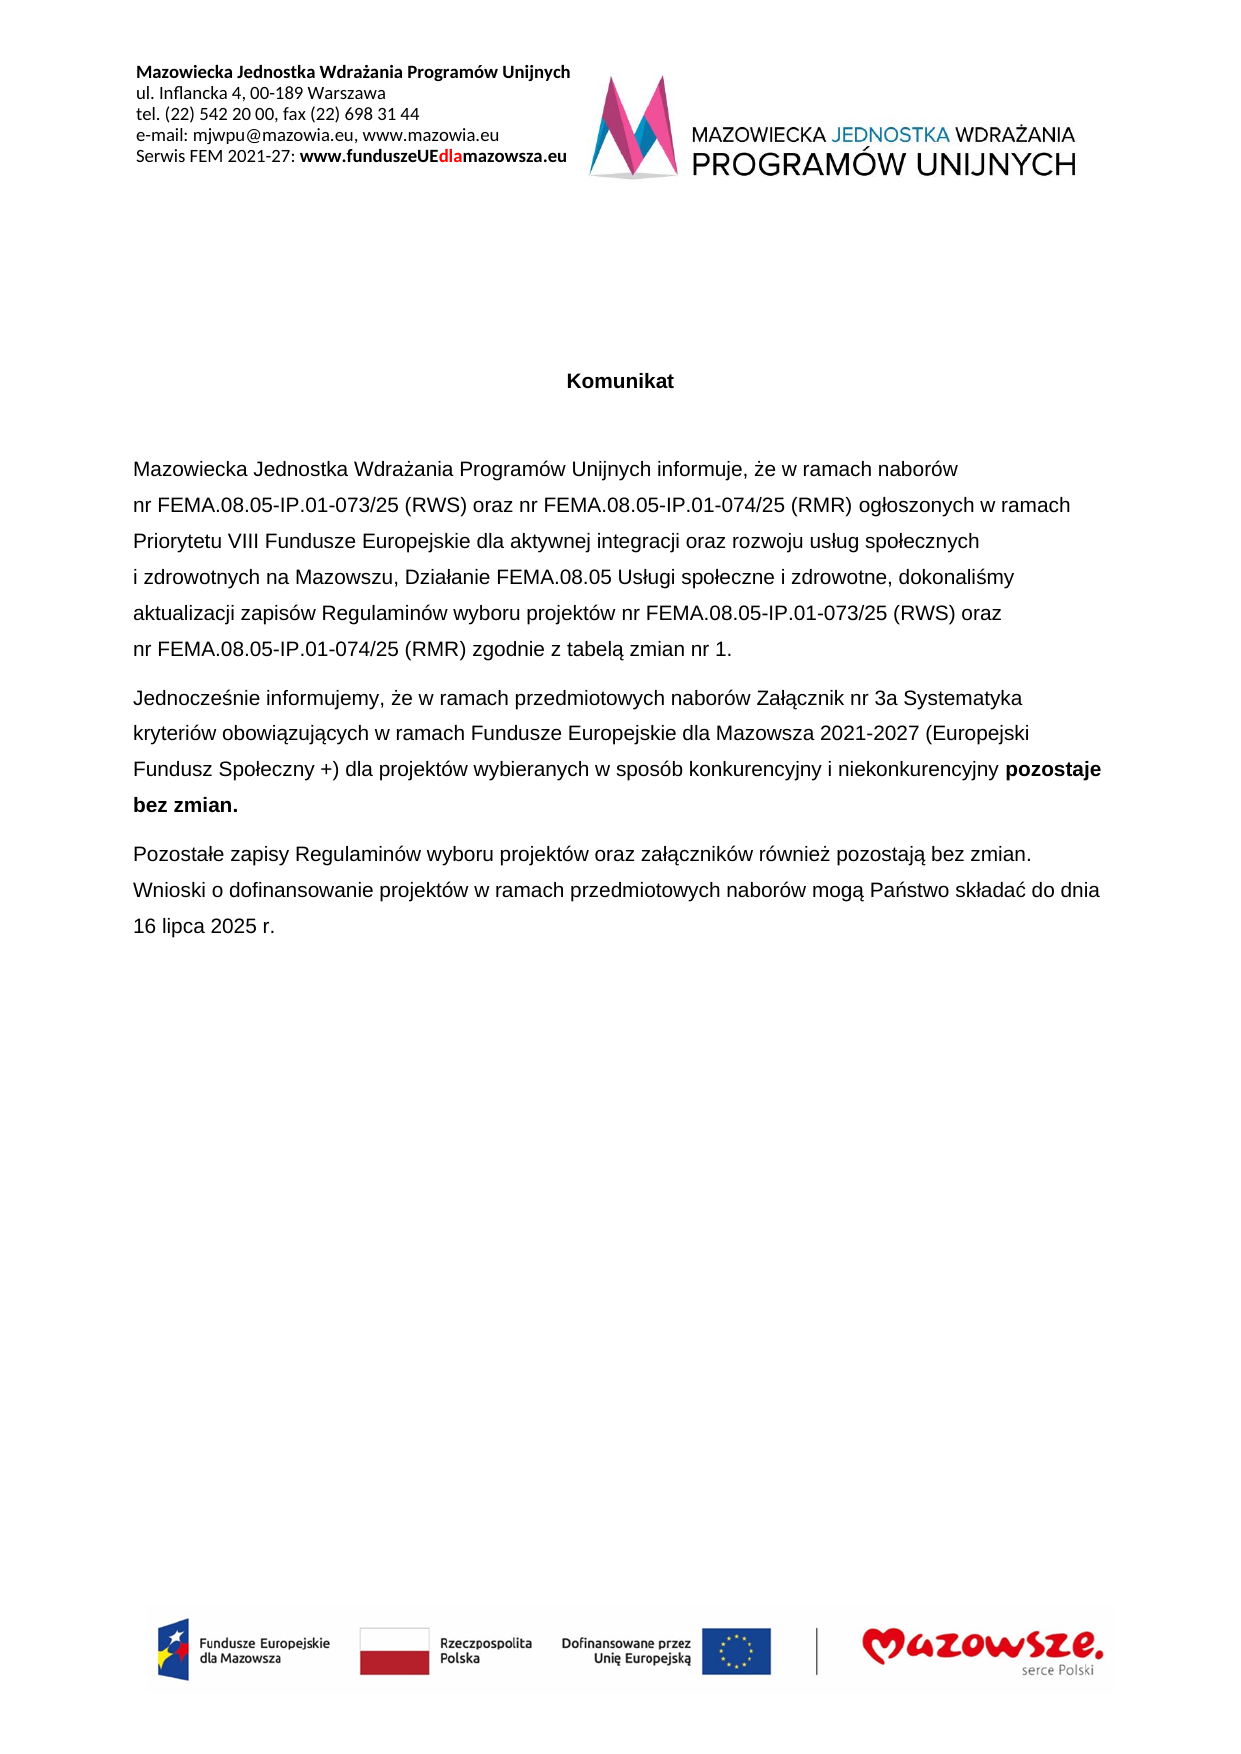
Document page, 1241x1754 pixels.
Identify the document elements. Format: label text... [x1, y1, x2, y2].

picture [144, 1604, 1115, 1692]
picture [554, 40, 1107, 214]
text Pozostałe zapisy Regulaminów wyboru projektów oraz załączników również pozostają bez zmian. [133, 842, 1107, 866]
text Wnioski o dofinansowanie projektów w ramach przedmiotowych naborów mogą Państwo składać do dnia 16 lipca 2025 r. [133, 877, 1107, 937]
text Jednocześnie informujemy, że w ramach przedmiotowych naborów Załącznik nr 3a Systematyka kryteriów obowiązujących w ramach Fundusze Europejskie dla Mazowsza 2021-2027 (Europejski Fundusz Społeczny +) dla projektów wybieranych w sposób konkurencyjny i niekonkurencyjny pozostaje bez zmian. [133, 685, 1107, 817]
text Komunikat [133, 369, 1107, 393]
text Mazowiecka Jednostka Wdrażania Programów Unijnych informuje, że w ramach naborów nr FEMA.08.05-IP.01-073/25 (RWS) oraz nr FEMA.08.05-IP.01-074/25 (RMR) ogłoszonych w ramach Priorytetu VIII Fundusze Europejskie dla aktywnej integracji oraz rozwoju usług społecznych i zdrowotnych na Mazowszu, Działanie FEMA.08.05 Usługi społeczne i zdrowotne, dokonaliśmy aktualizacji zapisów Regulaminów wyboru projektów nr FEMA.08.05-IP.01-073/25 (RWS) oraz nr FEMA.08.05-IP.01-074/25 (RMR) zgodnie z tabelą zmian nr 1. [133, 457, 1107, 661]
